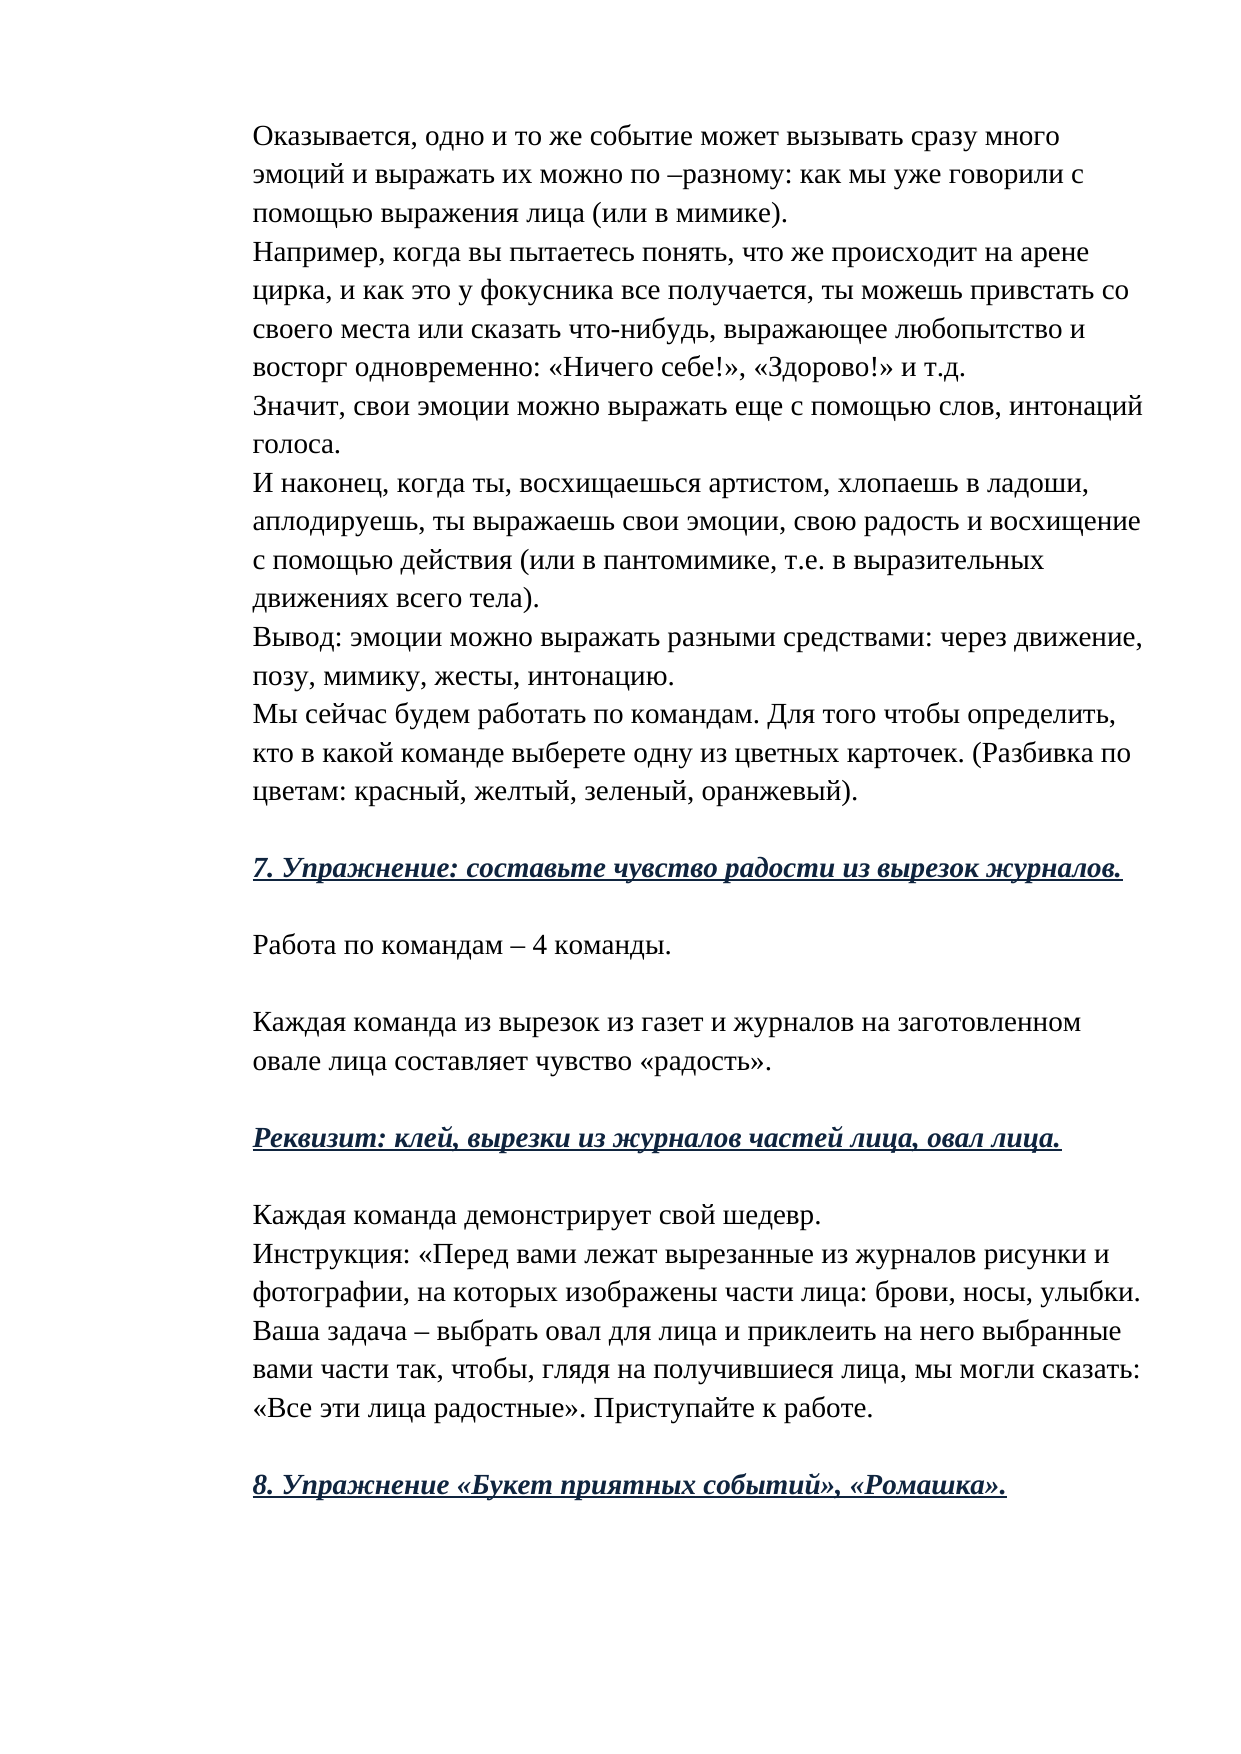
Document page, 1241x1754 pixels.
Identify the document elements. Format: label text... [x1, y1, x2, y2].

list Работа по командам – 4 команды. [252, 927, 1152, 961]
list Мы сейчас будем работать по командам. Для того чтобы определить, кто в какой команде выберете одну из цветных карточек. (Разбивка по цветам: красный, желтый, зеленый, оранжевый). [252, 696, 1152, 807]
list И наконец, когда ты, восхищаешься артистом, хлопаешь в ладоши, аплодируешь, ты выражаешь свои эмоции, свою радость и восхищение с помощью действия (или в пантомимике, т.е. в выразительных движениях всего тела). [252, 465, 1152, 614]
list 8. Упражнение «Букет приятных событий», «Ромашка». [252, 1467, 1152, 1501]
list Значит, свои эмоции можно выражать еще с помощью слов, интонаций голоса. [252, 388, 1152, 460]
list Каждая команда демонстрирует свой шедевр. [252, 1197, 1152, 1231]
list 7. Упражнение: составьте чувство радости из вырезок журналов. [252, 850, 1152, 884]
list Инструкция: «Перед вами лежат вырезанные из журналов рисунки и фотографии, на которых изображены части лица: брови, носы, улыбки. Ваша задача – выбрать овал для лица и приклеить на него выбранные вами части так, чтобы, глядя на получившиеся лица, мы могли сказать: «Все эти лица радостные». Приступайте к работе. [252, 1236, 1152, 1423]
list Например, когда вы пытаетесь понять, что же происходит на арене цирка, и как это у фокусника все получается, ты можешь привстать со своего места или сказать что-нибудь, выражающее любопытство и восторг одновременно: «Ничего себе!», «Здорово!» и т.д. [252, 234, 1152, 383]
list Каждая команда из вырезок из газет и журналов на заготовленном овале лица составляет чувство «радость». [252, 1004, 1152, 1077]
list Оказывается, одно и то же событие может вызывать сразу много эмоций и выражать их можно по –разному: как мы уже говорили с помощью выражения лица (или в мимике). [252, 118, 1152, 229]
list Вывод: эмоции можно выражать разными средствами: через движение, позу, мимику, жесты, интонацию. [252, 619, 1152, 691]
list Реквизит: клей, вырезки из журналов частей лица, овал лица. [252, 1120, 1152, 1154]
